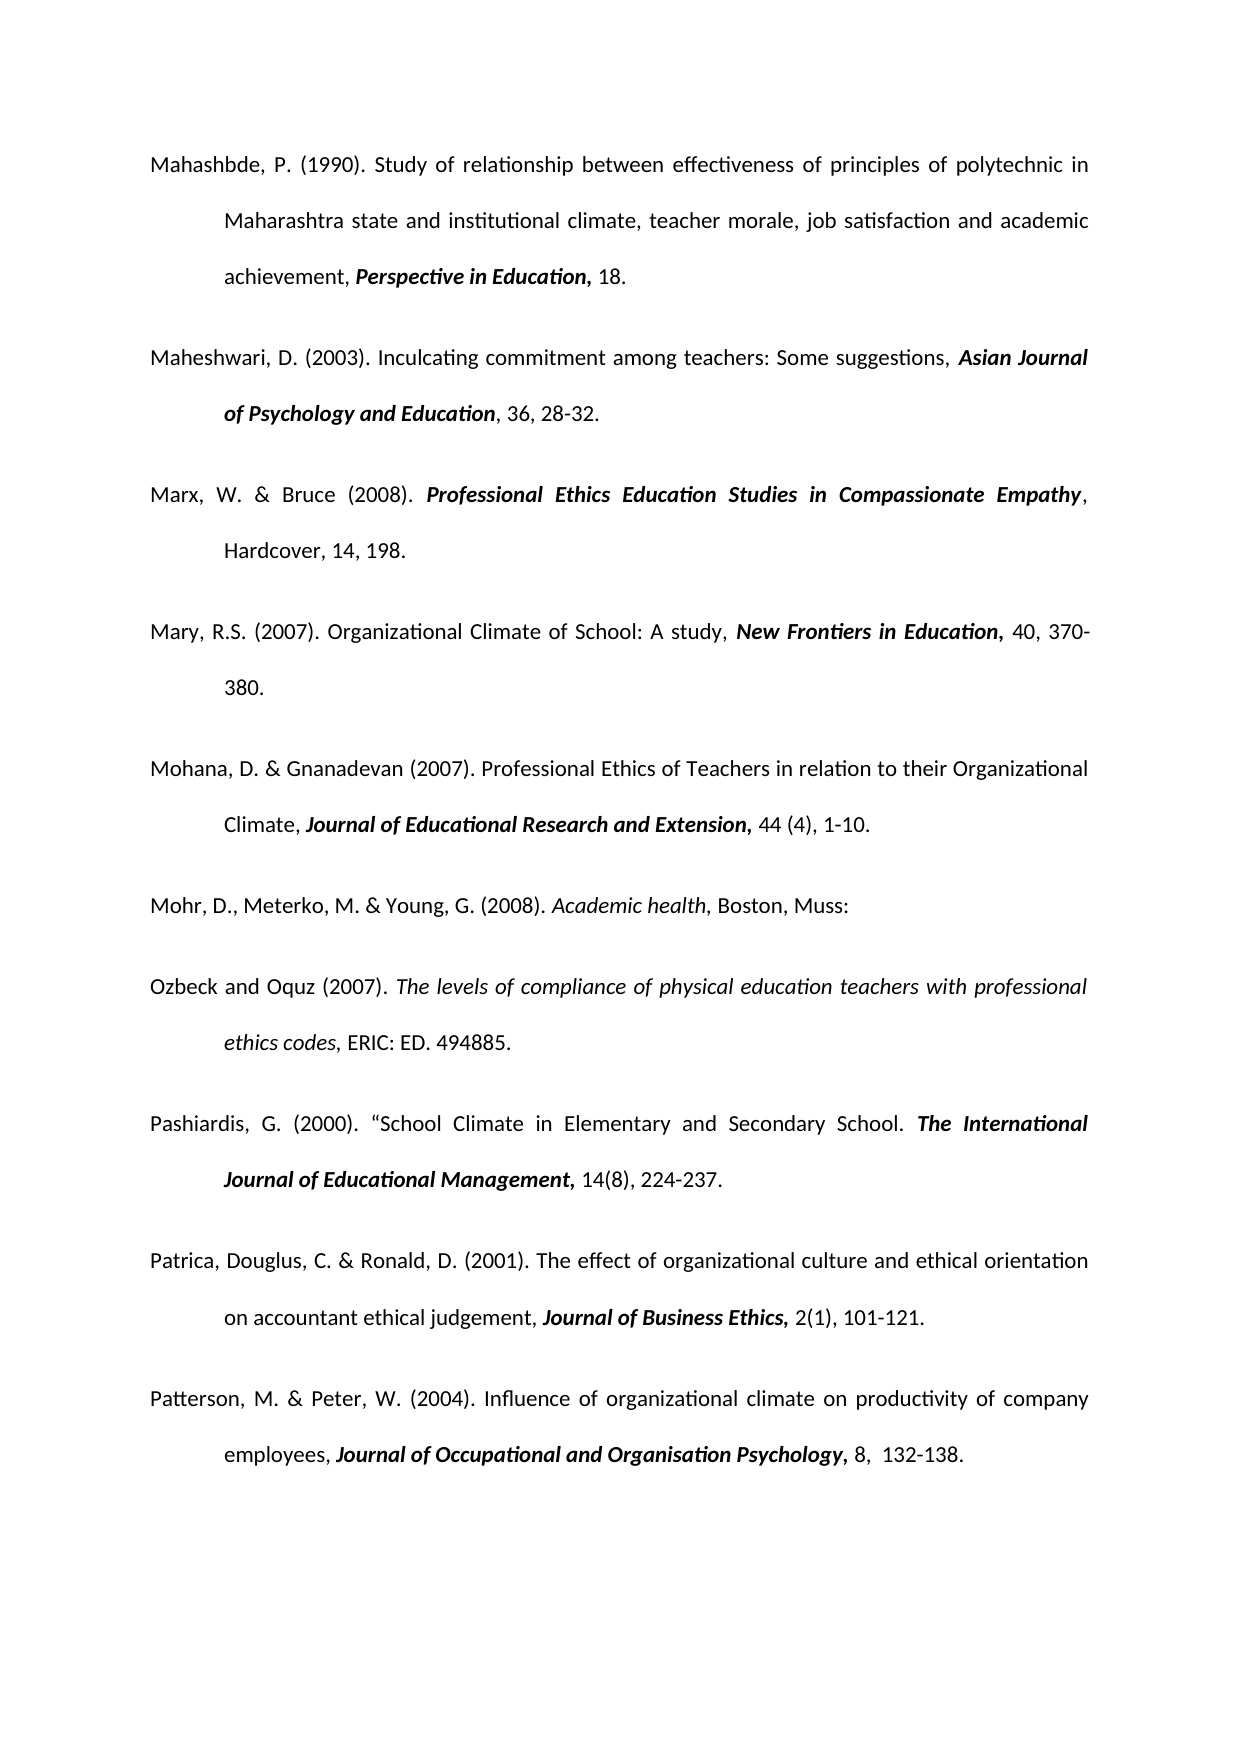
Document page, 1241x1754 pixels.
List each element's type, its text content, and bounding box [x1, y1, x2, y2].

text Mary, R.S. (2007). Organizational Climate of School: A study, New Frontiers in Education, 40, 370-380. [150, 617, 1090, 701]
text Pashiardis, G. (2000). “School Climate in Elementary and Secondary School. The International Journal of Educational Management, 14(8), 224-237. [150, 1109, 1090, 1194]
text Mohana, D. & Gnanadevan (2007). Professional Ethics of Teachers in relation to their Organizational Climate, Journal of Educational Research and Extension, 44 (4), 1-10. [150, 754, 1090, 838]
text Patrica, Douglus, C. & Ronald, D. (2001). The effect of organizational culture and ethical orientation on accountant ethical judgement, Journal of Business Ethics, 2(1), 101-121. [150, 1247, 1090, 1331]
text Mohr, D., Meterko, M. & Young, G. (2008). Academic health, , Muss: [150, 891, 1090, 919]
text Maheshwari, D. (2003). Inculcating commitment among teachers: Some suggestions, Asian Journal of Psychology and Education, 36, 28-32. [150, 343, 1090, 427]
text Marx, W. & Bruce (2008). Professional Ethics Education Studies in Compassionate Empathy, Hardcover, 14, 198. [150, 480, 1090, 564]
text Mahashbde, P. (1990). Study of relationship between effectiveness of principles of polytechnic in state and institutional climate, teacher morale, job satisfaction and academic achievement, Perspective in Education, 18. [150, 150, 1090, 290]
text Ozbeck and Oquz (2007). The levels of compliance of physical education teachers with professional ethics codes, ERIC: ED. 494885. [150, 972, 1090, 1057]
text Patterson, M. & Peter, W. (2004). Influence of organizational climate on productivity of company employees, Journal of Occupational and Organisation Psychology, 8, 132-138. [150, 1384, 1090, 1468]
